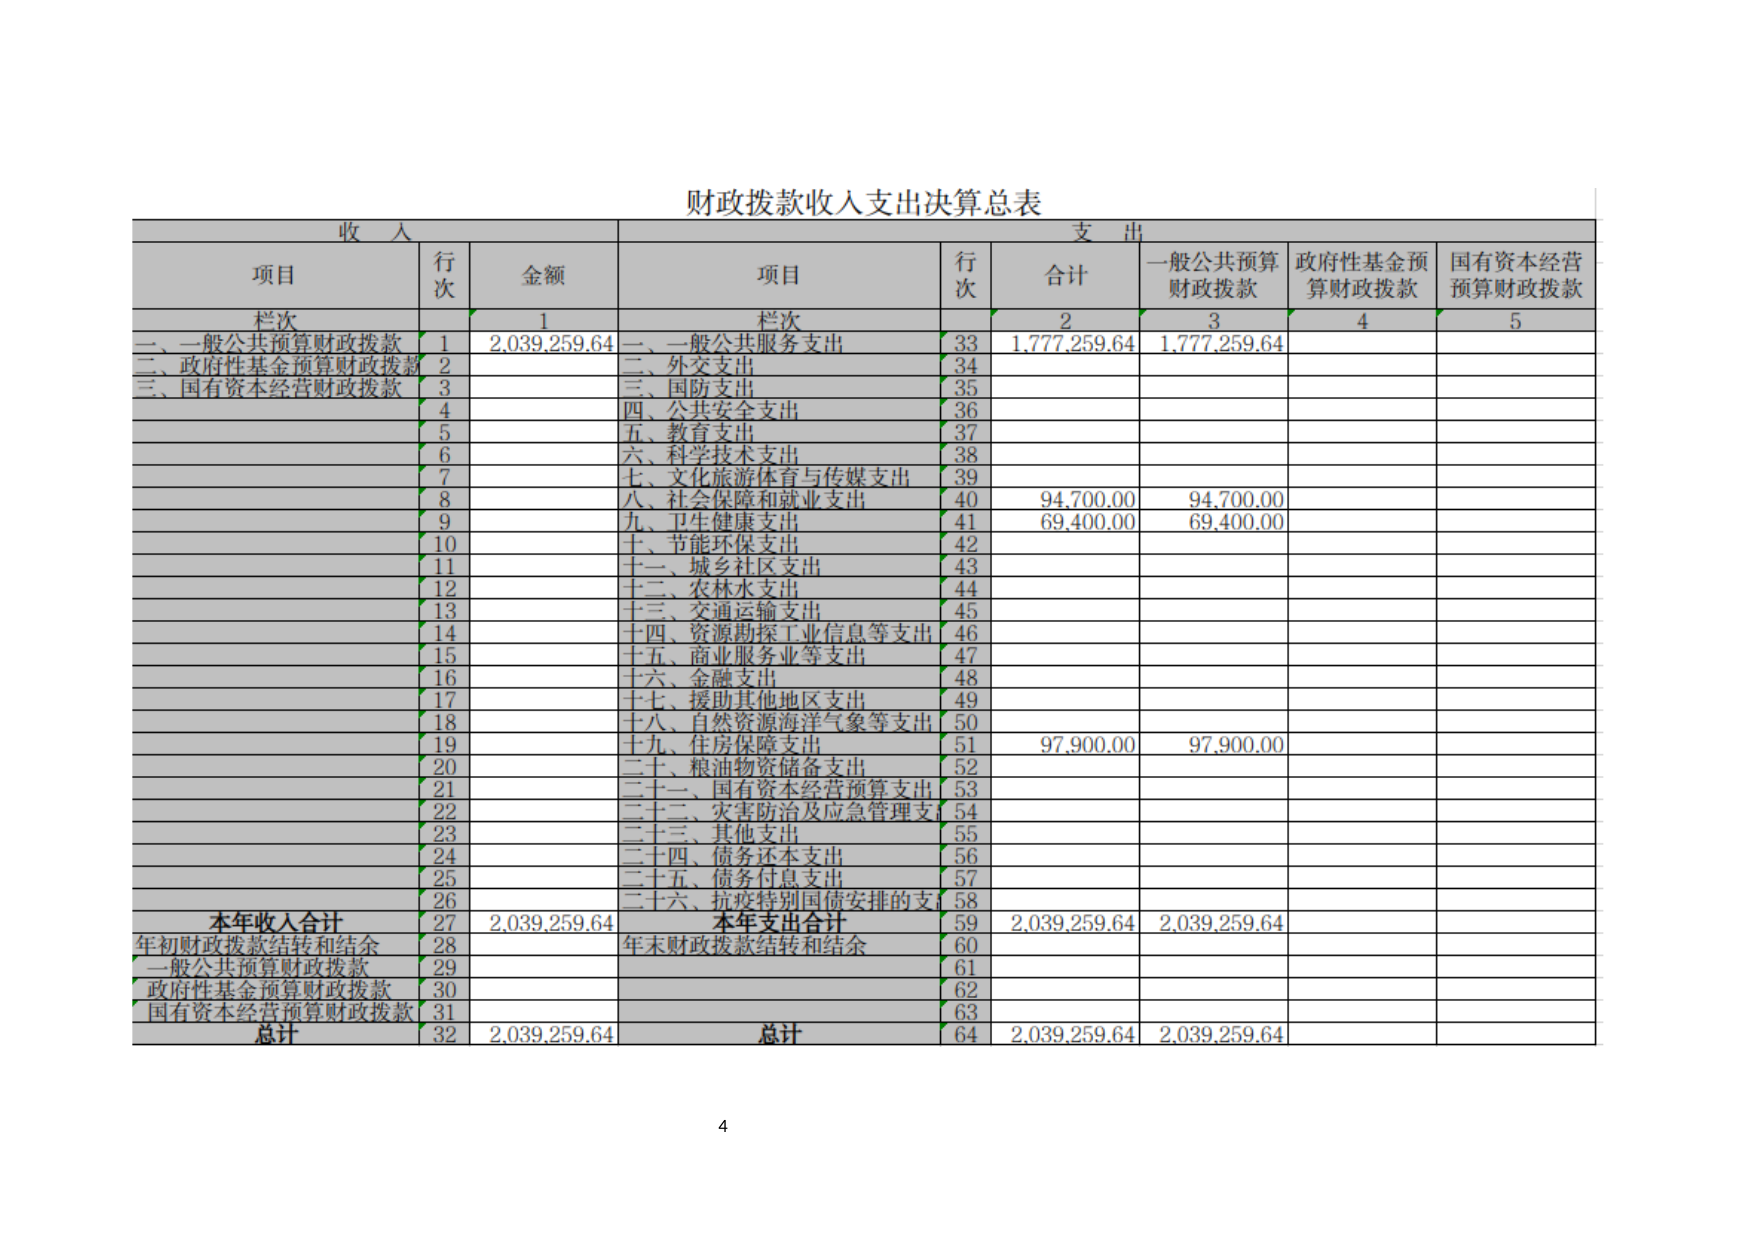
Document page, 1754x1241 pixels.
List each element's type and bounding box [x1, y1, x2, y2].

picture [132, 188, 1604, 1047]
